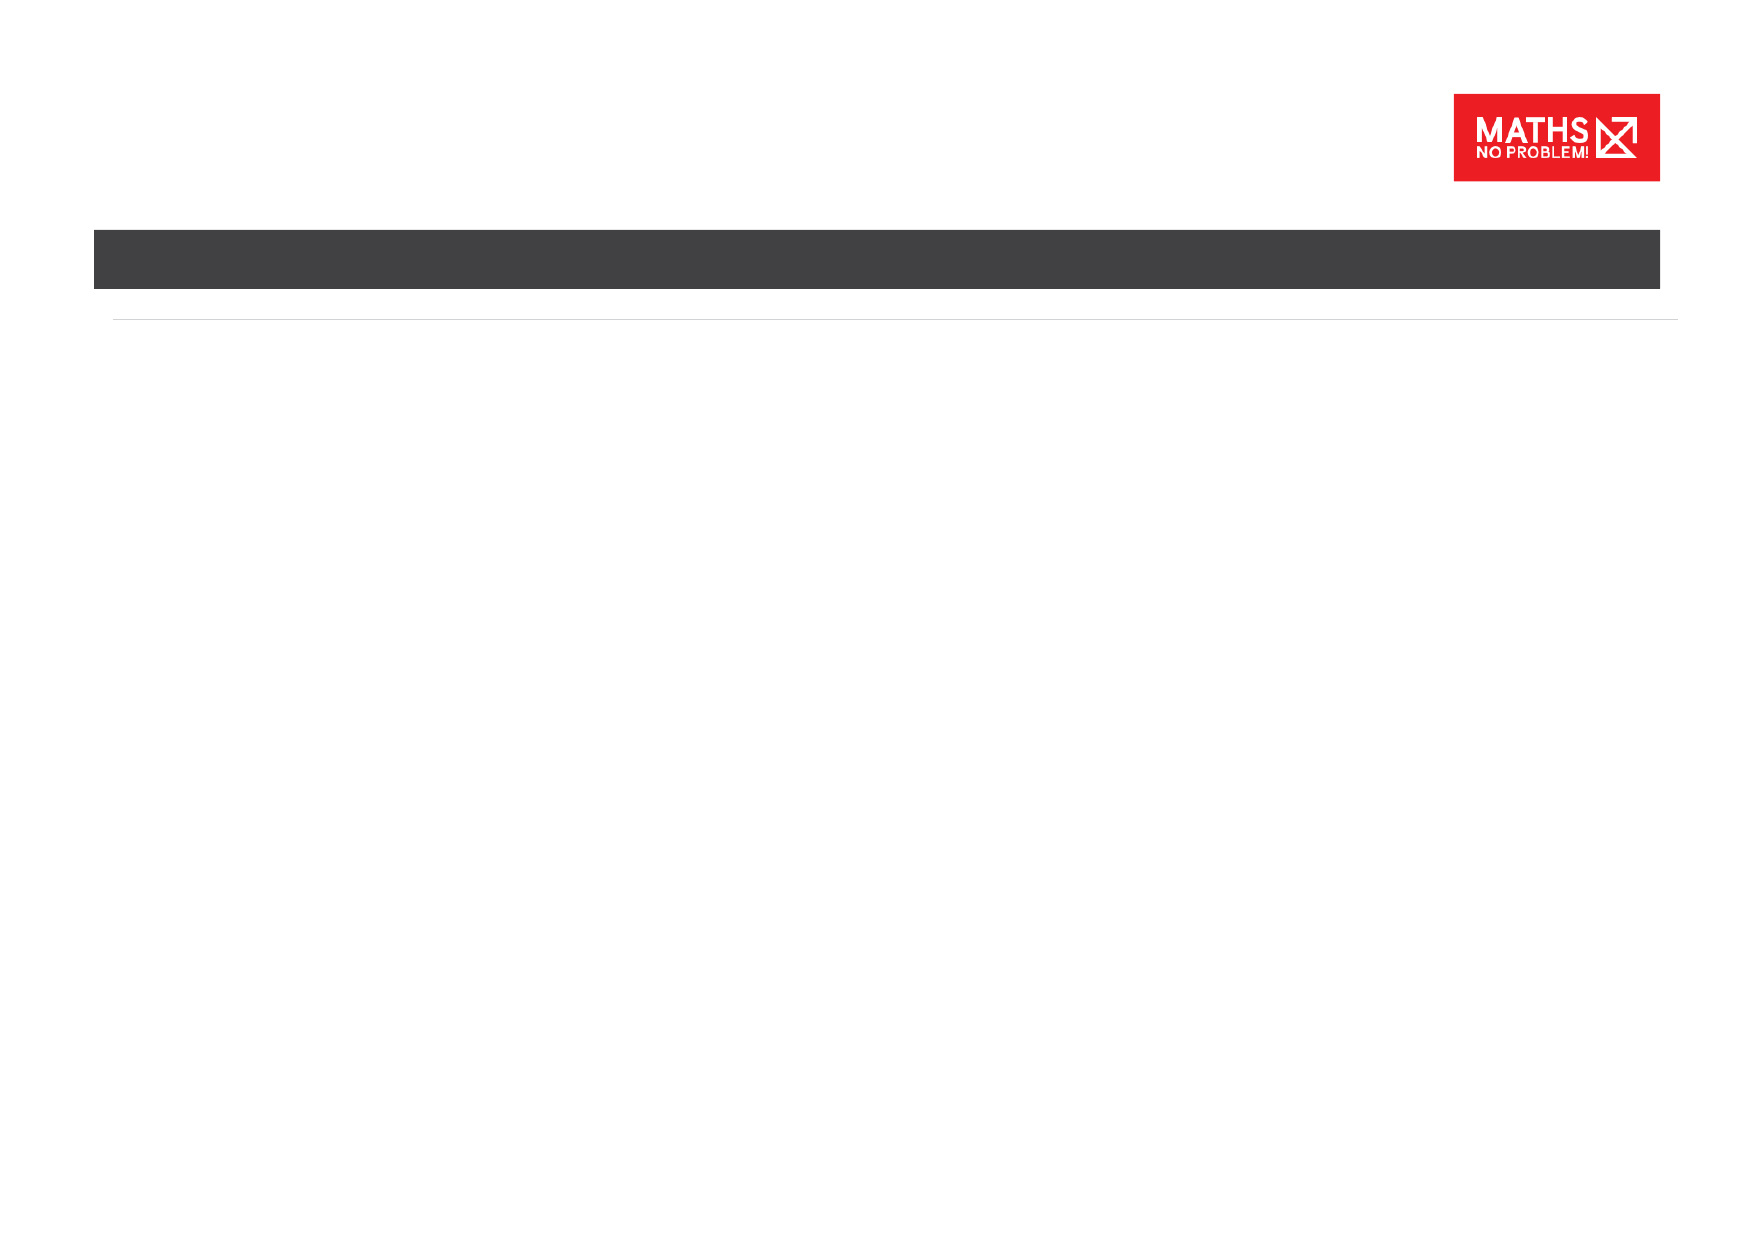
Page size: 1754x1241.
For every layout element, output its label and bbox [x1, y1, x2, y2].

picture [1477, 117, 1502, 142]
picture [1477, 146, 1501, 158]
picture [1548, 117, 1567, 142]
picture [1505, 117, 1545, 143]
picture [1570, 117, 1588, 143]
picture [1507, 146, 1588, 158]
picture [1596, 117, 1637, 158]
